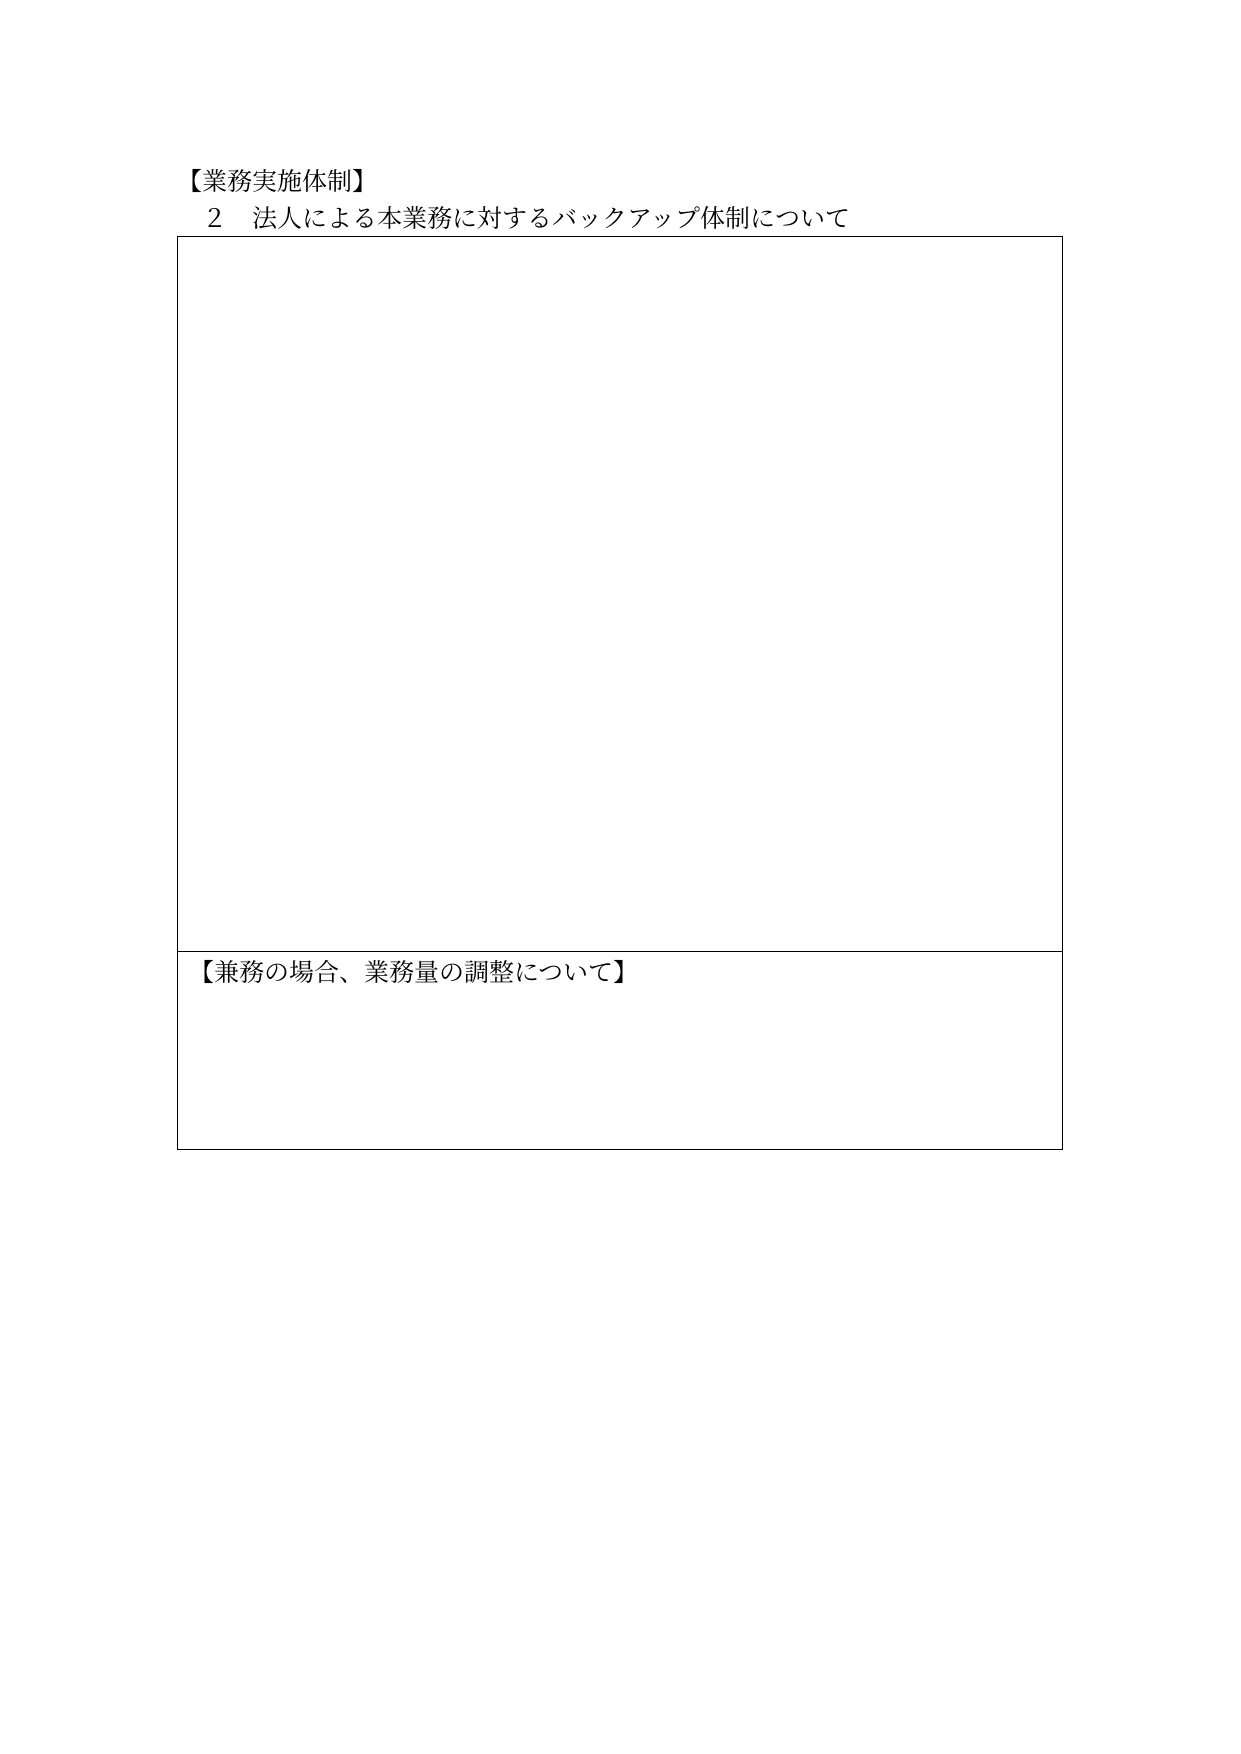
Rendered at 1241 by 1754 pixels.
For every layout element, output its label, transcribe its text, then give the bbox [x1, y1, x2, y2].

table_header [178, 237, 1062, 951]
text 【業務実施体制】 [177, 161, 1063, 198]
text ２ 法人による本業務に対するバックアップ体制について [177, 198, 1063, 236]
table_cell 【兼務の場合、業務量の調整について】 [178, 952, 1062, 1149]
